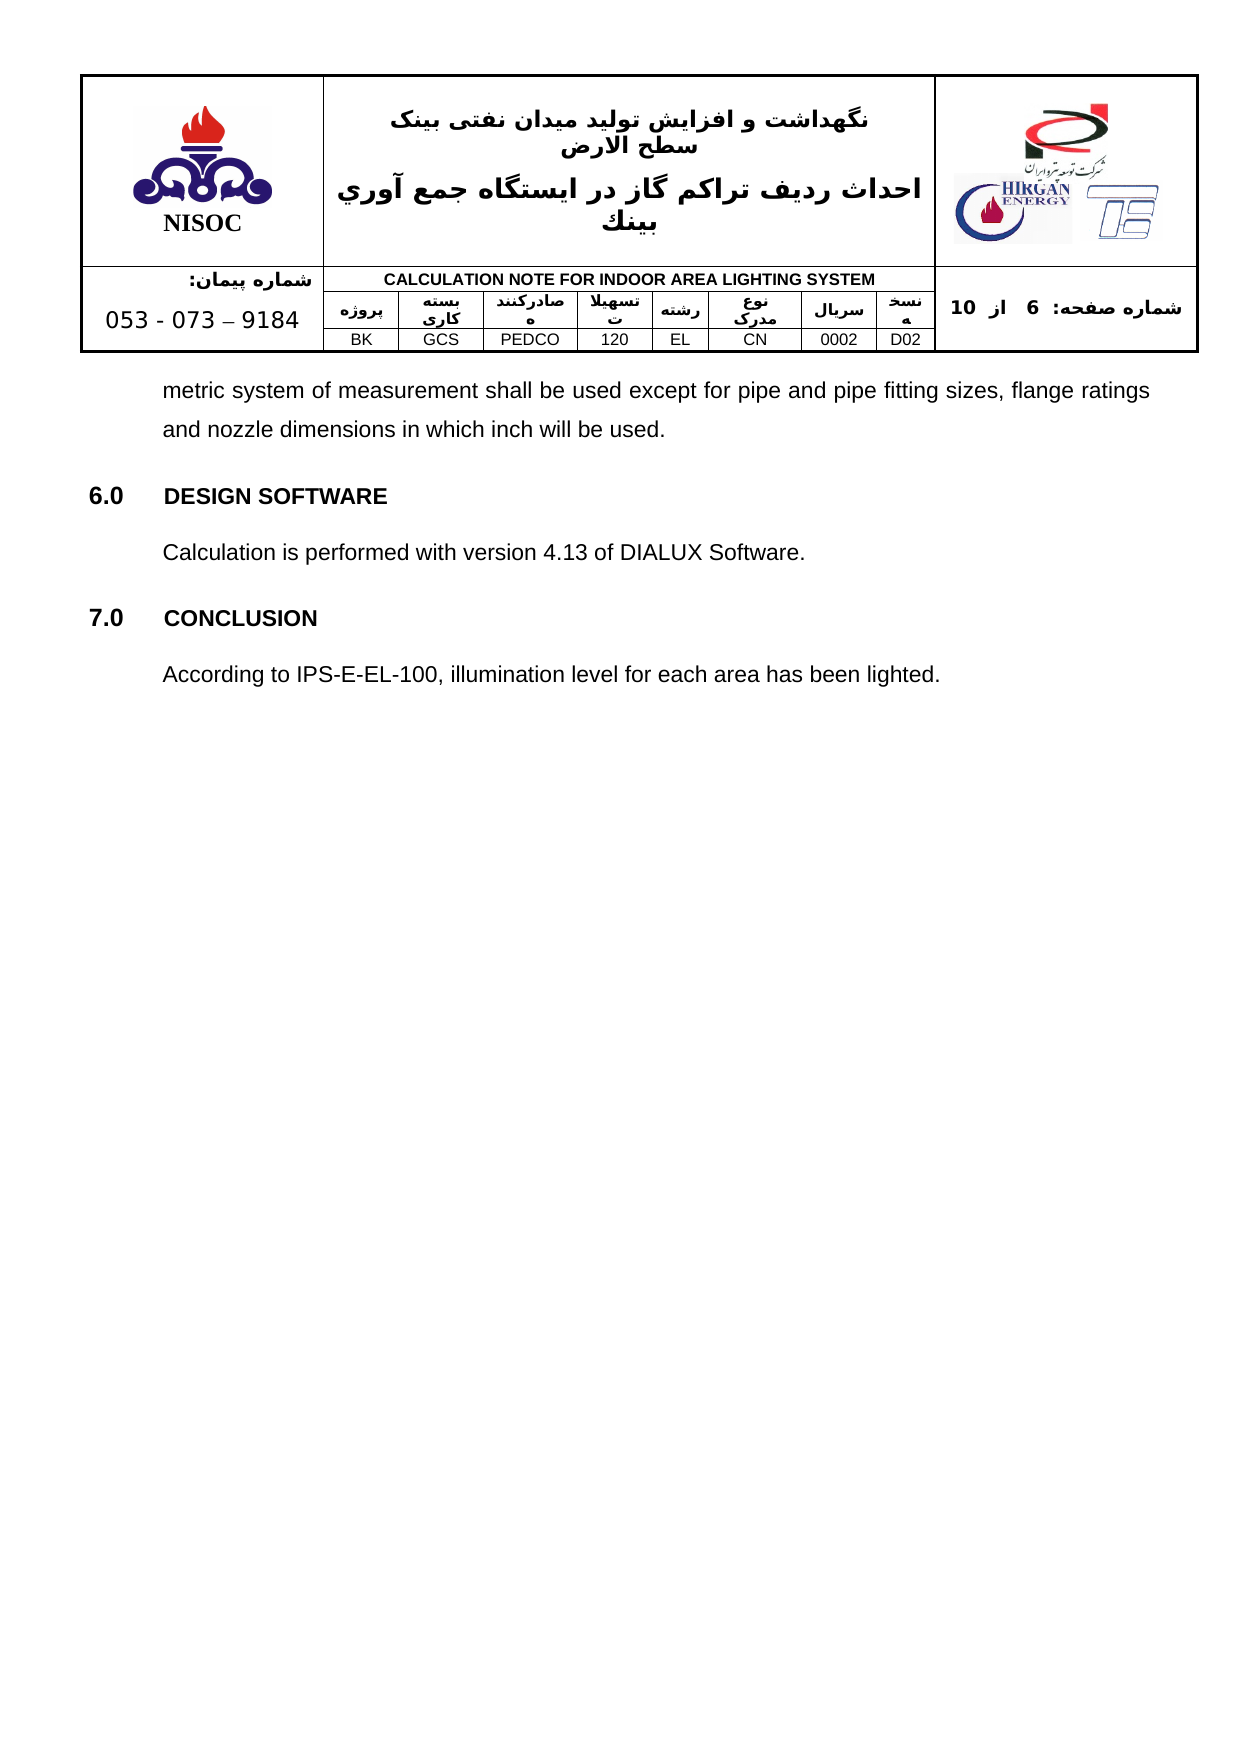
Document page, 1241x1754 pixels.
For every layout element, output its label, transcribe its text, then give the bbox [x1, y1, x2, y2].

picture [953, 103, 1109, 244]
picture [133, 106, 272, 208]
list Design software [89, 481, 1191, 510]
list Conclusion [89, 603, 1191, 632]
text Calculation is performed with version 4.13 of DIALUX Software. [162, 539, 1152, 565]
text According to IPS-E-EL-100, illumination level for each area has been lighted. [162, 661, 1152, 688]
